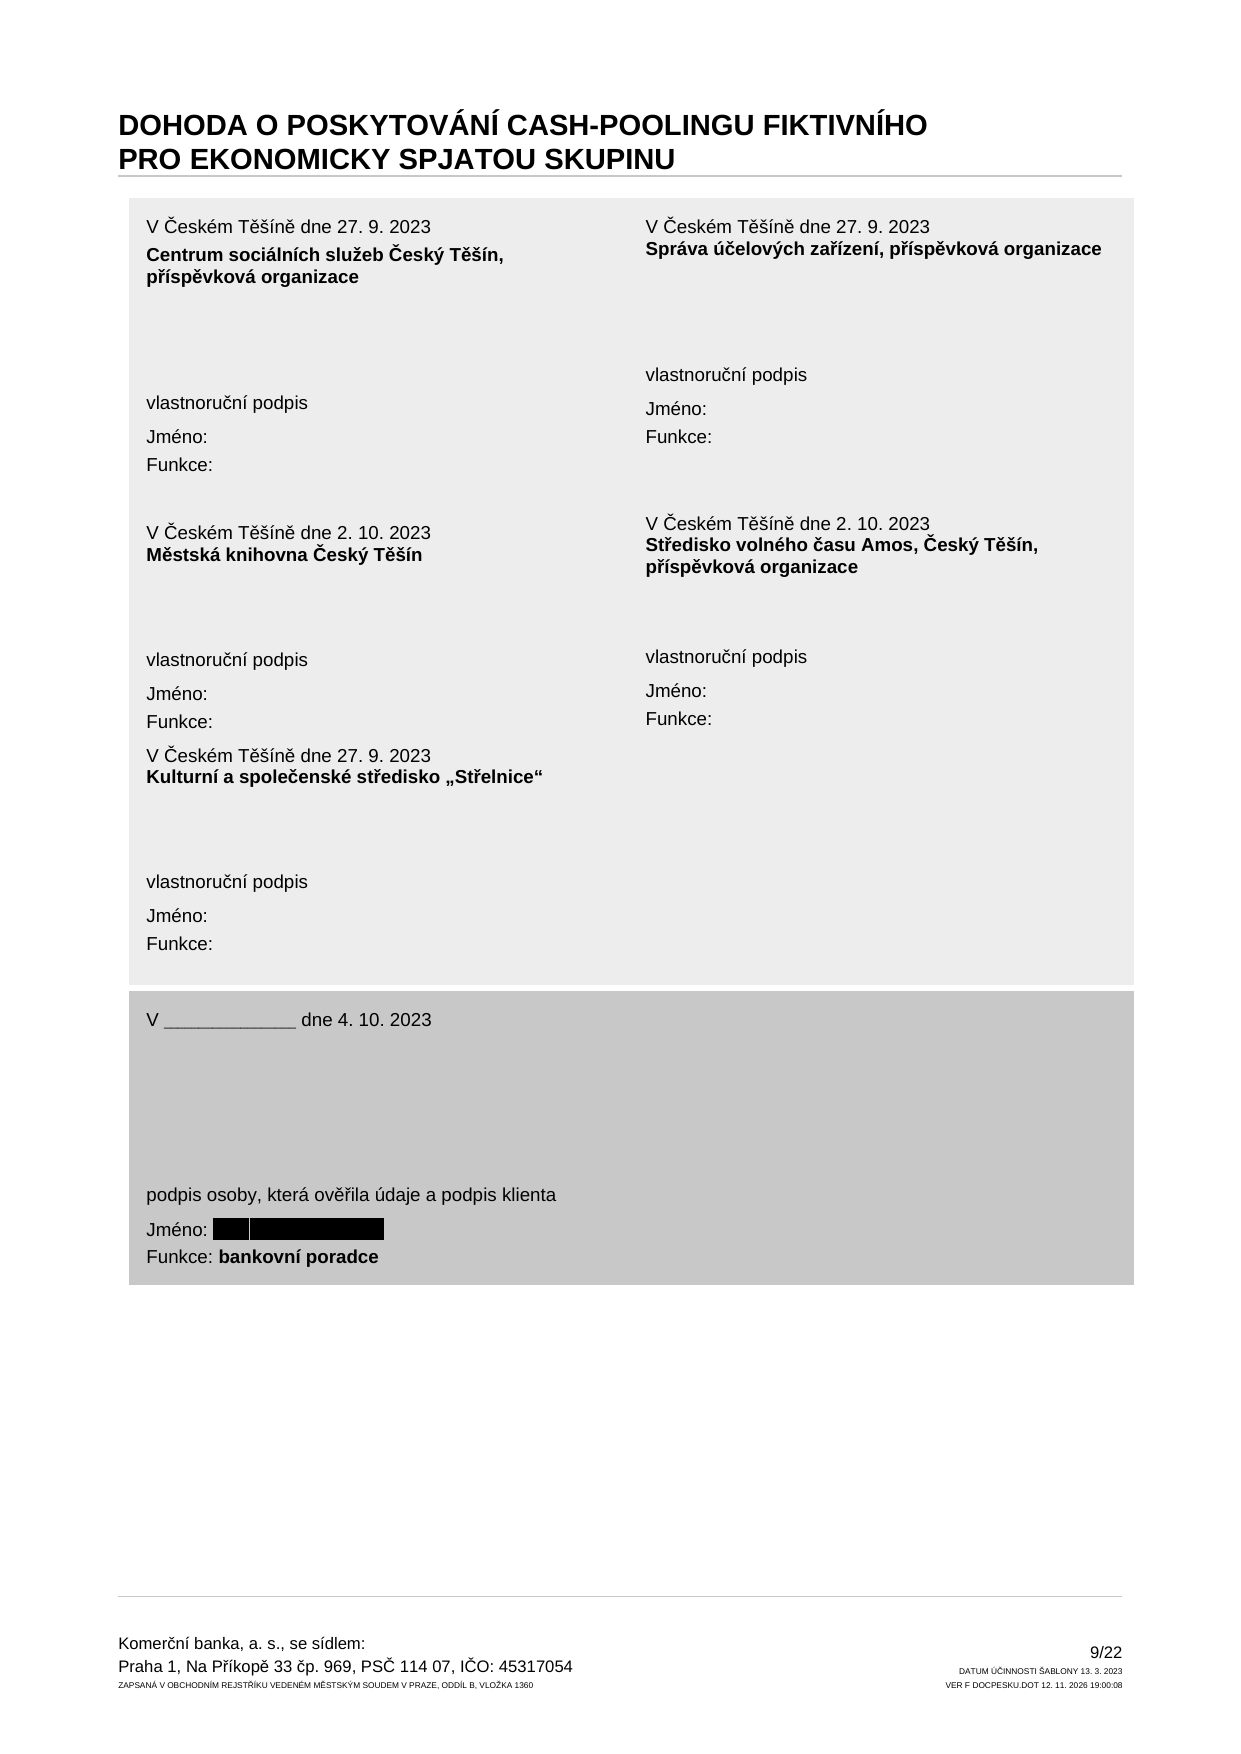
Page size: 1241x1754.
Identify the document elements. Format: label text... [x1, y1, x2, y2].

table_cell [628, 985, 1134, 991]
table_cell [129, 985, 628, 991]
table_cell V ___________________ dne 4. 10. 2023 podpis osoby, která ověřila údaje a podpis klienta Jméno: Ing. Lenka Novotná Funkce: bankovní poradce [129, 991, 628, 1285]
table_header V Českém Těšíně dne 27. 9. 2023 Centrum sociálních služeb Český Těšín, příspěvková organizace vlastnoruční podpis Jméno: Funkce: V Českém Těšíně dne 2. 10. 2023 Městská knihovna Český Těšín vlastnoruční podpis Jméno: Funkce: V Českém Těšíně dne 27. 9. 2023 Kulturní a společenské středisko „Střelnice“ vlastnoruční podpis Jméno: Funkce: [129, 198, 628, 985]
table_cell [628, 991, 1134, 1285]
table_header V Českém Těšíně dne 27. 9. 2023 Správa účelových zařízení, příspěvková organizace vlastnoruční podpis Jméno: Funkce: V Českém Těšíně dne 2. 10. 2023 Středisko volného času Amos, Český Těšín, příspěvková organizace vlastnoruční podpis Jméno: Funkce: [628, 198, 1134, 985]
